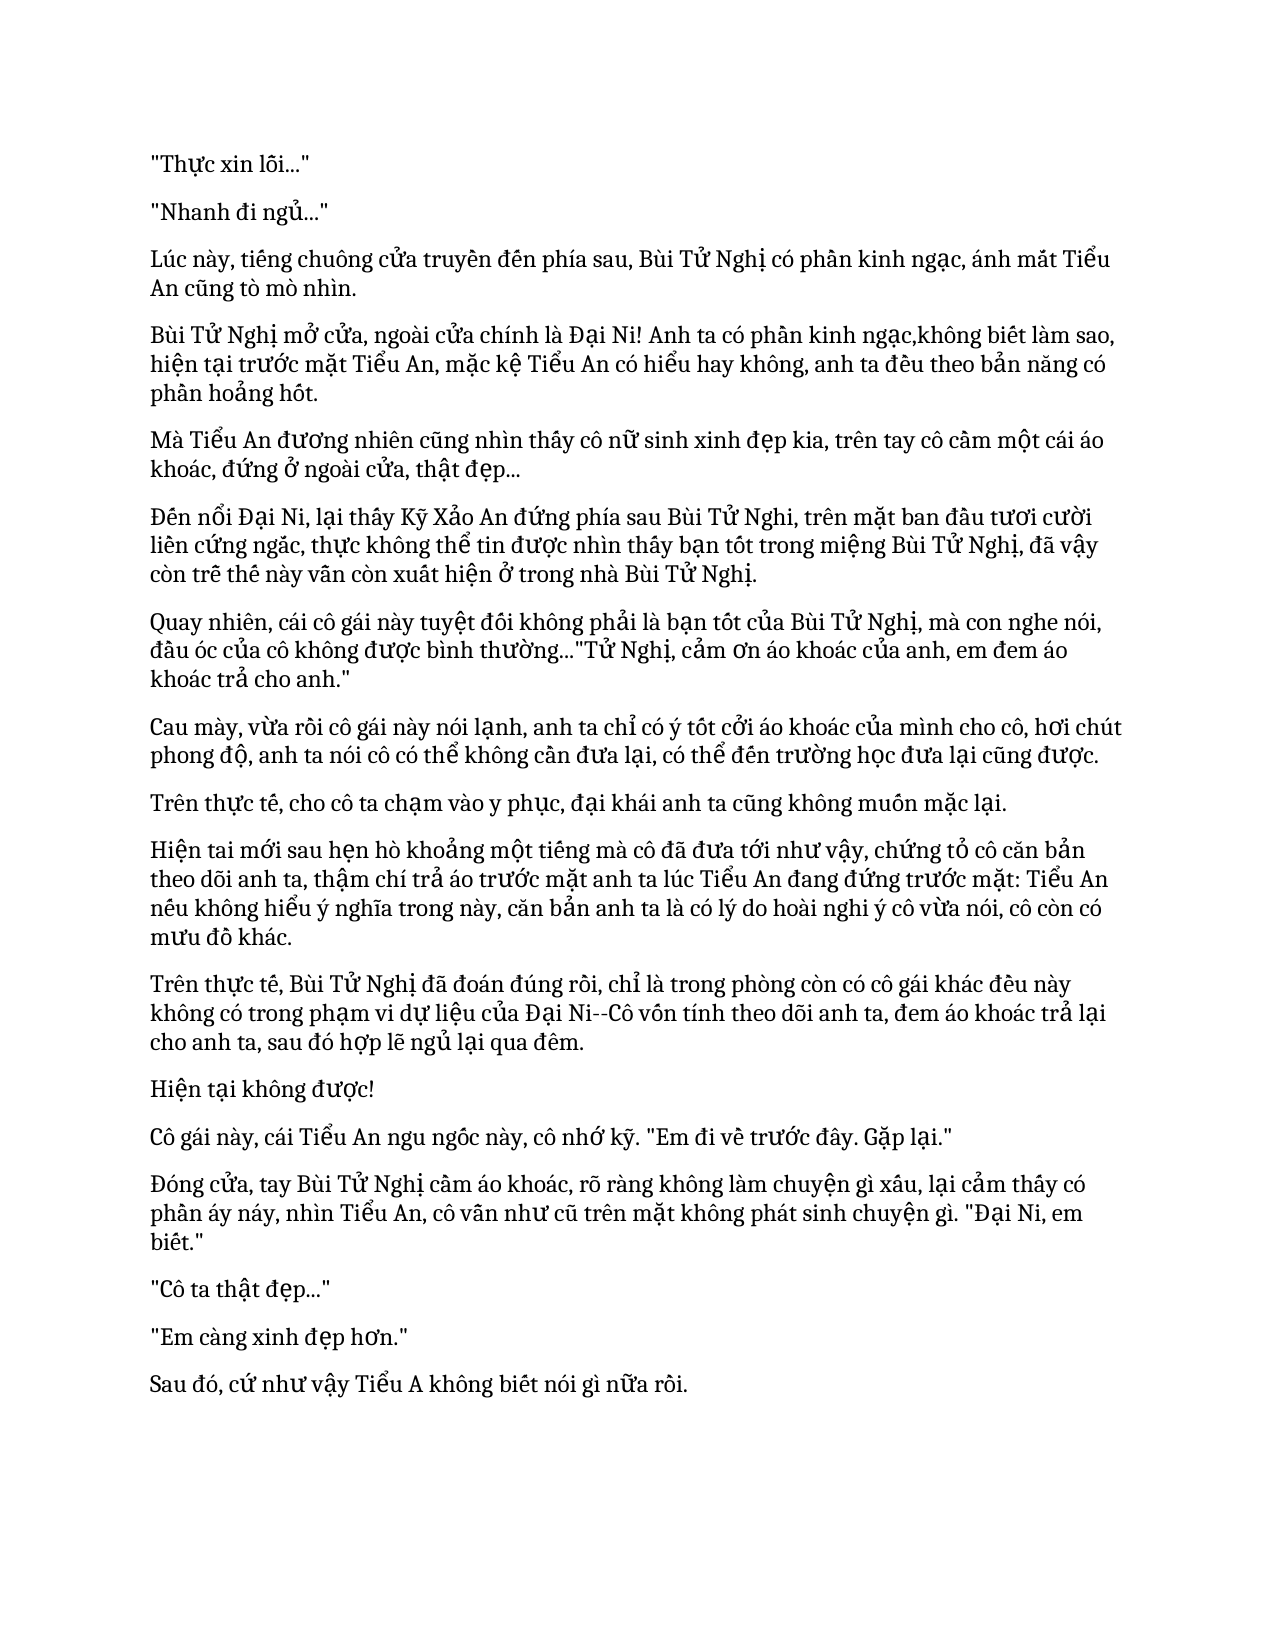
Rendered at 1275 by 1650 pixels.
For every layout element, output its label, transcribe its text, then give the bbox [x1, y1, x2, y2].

text "Cô ta thật đẹp..." [150, 1275, 1125, 1304]
text Quay nhiên, cái cô gái này tuyệt đối không phải là bạn tốt của Bùi Tử Nghị, mà con nghe nói, đầu óc của cô không được bình thường..."Tử Nghị, cảm ơn áo khoác của anh, em đem áo khoác trả cho anh." [150, 607, 1125, 694]
text Cau mày, vừa rồi cô gái này nói lạnh, anh ta chỉ có ý tốt cởi áo khoác của mình cho cô, hơi chút phong độ, anh ta nói cô có thể không cần đưa lại, có thể đến trường học đưa lại cũng được. [150, 712, 1125, 770]
text Trên thực tế, cho cô ta chạm vào y phục, đại khái anh ta cũng không muốn mặc lại. [150, 789, 1125, 817]
text Hiện tại không được! [150, 1075, 1125, 1104]
text "Nhanh đi ngủ..." [150, 197, 1125, 226]
text Bùi Tử Nghị mở cửa, ngoài cửa chính là Đại Ni! Anh ta có phần kinh ngạc,không biết làm sao, hiện tại trước mặt Tiểu An, mặc kệ Tiểu An có hiểu hay không, anh ta đều theo bản năng có phần hoảng hốt. [150, 321, 1125, 407]
text Mà Tiểu An đương nhiên cũng nhìn thấy cô nữ sinh xinh đẹp kia, trên tay cô cầm một cái áo khoác, đứng ở ngoài cửa, thật đẹp... [150, 426, 1125, 484]
text Sau đó, cứ như vậy Tiểu A không biết nói gì nữa rồi. [150, 1370, 1125, 1399]
text Lúc này, tiếng chuông cửa truyền đến phía sau, Bùi Tử Nghị có phần kinh ngạc, ánh mắt Tiểu An cũng tò mò nhìn. [150, 245, 1125, 302]
text Hiện tai mới sau hẹn hò khoảng một tiếng mà cô đã đưa tới như vậy, chứng tỏ cô căn bản theo dõi anh ta, thậm chí trả áo trước mặt anh ta lúc Tiểu An đang đứng trước mặt: Tiểu An nếu không hiểu ý nghĩa trong này, căn bản anh ta là có lý do hoài nghi ý cô vừa nói, cô còn có mưu đồ khác. [150, 836, 1125, 951]
text Đóng cửa, tay Bùi Tử Nghị cầm áo khoác, rõ ràng không làm chuyện gì xấu, lại cảm thấy có phần áy náy, nhìn Tiểu An, cô vẫn như cũ trên mặt không phát sinh chuyện gì. "Đại Ni, em biết." [150, 1170, 1125, 1256]
text "Em càng xinh đẹp hơn." [150, 1322, 1125, 1351]
text Trên thực tế, Bùi Tử Nghị đã đoán đúng rồi, chỉ là trong phòng còn có cô gái khác đều này không có trong phạm vi dự liệu của Đại Ni--Cô vốn tính theo dõi anh ta, đem áo khoác trả lại cho anh ta, sau đó hợp lẽ ngủ lại qua đêm. [150, 970, 1125, 1056]
text "Thực xin lỗi..." [150, 150, 1125, 179]
text Cô gái này, cái Tiểu An ngu ngốc này, cô nhớ kỹ. "Em đi về trước đây. Gặp lại." [150, 1122, 1125, 1151]
text Đến nổi Đại Ni, lại thấy Kỹ Xảo An đứng phía sau Bùi Tử Nghi, trên mặt ban đầu tươi cười liền cứng ngắc, thực không thể tin được nhìn thấy bạn tốt trong miệng Bùi Tử Nghị, đã vậy còn trễ thế này vẫn còn xuất hiện ở trong nhà Bùi Tử Nghị. [150, 502, 1125, 589]
